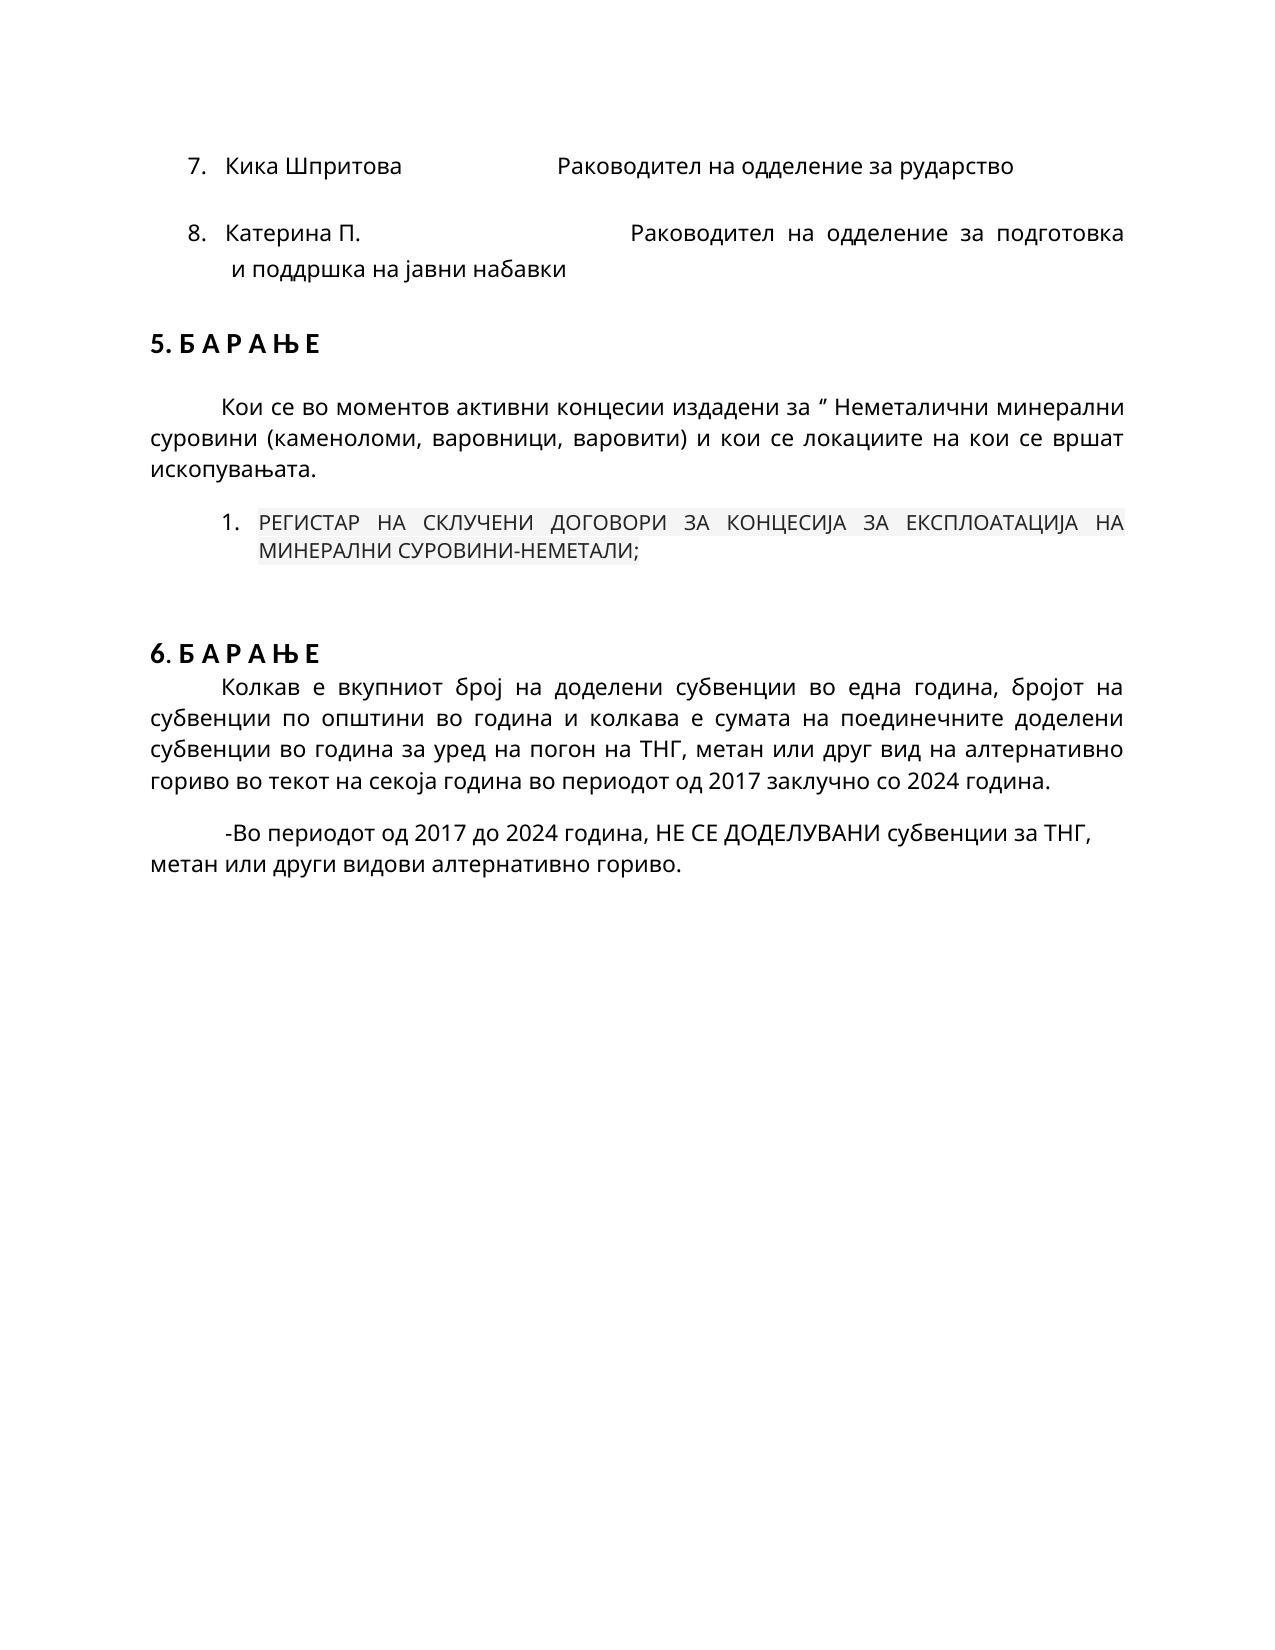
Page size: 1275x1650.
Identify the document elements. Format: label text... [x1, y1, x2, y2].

list Катерина П. Раководител на одделение за подготовка и поддршка на јавни набавки [187, 217, 1125, 284]
text Кои се во моментов активни концесии издадени за ‘’ Неметалични минерални суровини (каменоломи, варовници, варовити) и кои се локациите на кои се вршат ископувањата. [150, 391, 1125, 484]
list РЕГИСТАР НА СКЛУЧЕНИ ДОГОВОРИ ЗА КОНЦЕСИЈА ЗА ЕКСПЛОАТАЦИЈА НА МИНЕРАЛНИ СУРОВИНИ-НЕМЕТАЛИ; [221, 505, 1125, 565]
text 6. Б А Р А Њ Е [150, 635, 1125, 671]
text 5. Б А Р А Њ Е [150, 325, 1125, 360]
list Кика Шпритова Раководител на одделение за рударство [187, 150, 1125, 181]
text -Во периодот од 2017 до 2024 година, НЕ СЕ ДОДЕЛУВАНИ субвенции за ТНГ, метан или други видови алтернативно гориво. [150, 817, 1125, 879]
text Колкав е вкупниот број на доделени субвенции во една година, бројот на субвенции по општини во година и колкава е сумата на поединечните доделени субвенции во година за уред на погон на ТНГ, метан или друг вид на алтернативно гориво во текот на секоја година во периодот од 2017 заклучно со 2024 година. [150, 671, 1125, 796]
